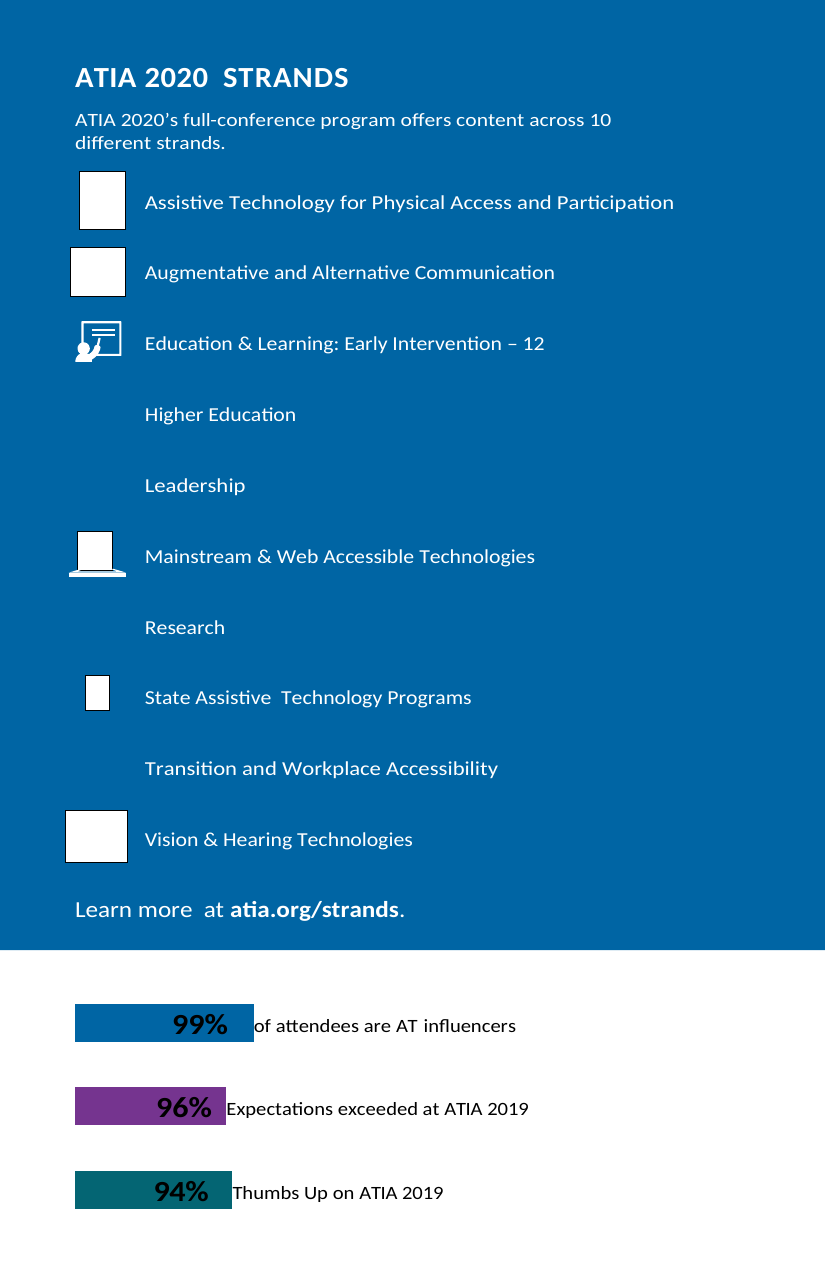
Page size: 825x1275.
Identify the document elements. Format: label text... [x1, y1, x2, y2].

picture [86, 676, 109, 710]
text Assistive Technology for Physical Access and Participation [144, 190, 825, 214]
text Vision & Hearing Technologies [144, 827, 825, 852]
picture [71, 248, 125, 296]
text Leadership [144, 473, 825, 497]
text Education & Learning: Early Intervention – 12 [144, 332, 825, 356]
picture [80, 172, 125, 229]
text Mainstream & Web Accessible Technologies [144, 544, 825, 568]
picture [78, 532, 112, 570]
text 94% Thumbs Up on ATIA 2019 [232, 1171, 825, 1209]
text State Assistive Technology Programs [144, 686, 825, 710]
picture [66, 811, 127, 862]
text 96% Expectations exceeded at ATIA 2019 [226, 1087, 825, 1125]
text Learn more at atia.org/strands. [75, 895, 825, 923]
text ATIA 2020’s full-conference program offers content across 10 different strands. [75, 109, 687, 154]
text Research [144, 615, 825, 639]
text ATIA 2020 STRANDS [75, 59, 825, 94]
text Higher Education [144, 402, 825, 427]
text Transition and Workplace Accessibility [144, 757, 825, 781]
text 99% of attendees are AT influencers [254, 1004, 825, 1042]
text Augmentative and Alternative Communication [144, 261, 825, 285]
